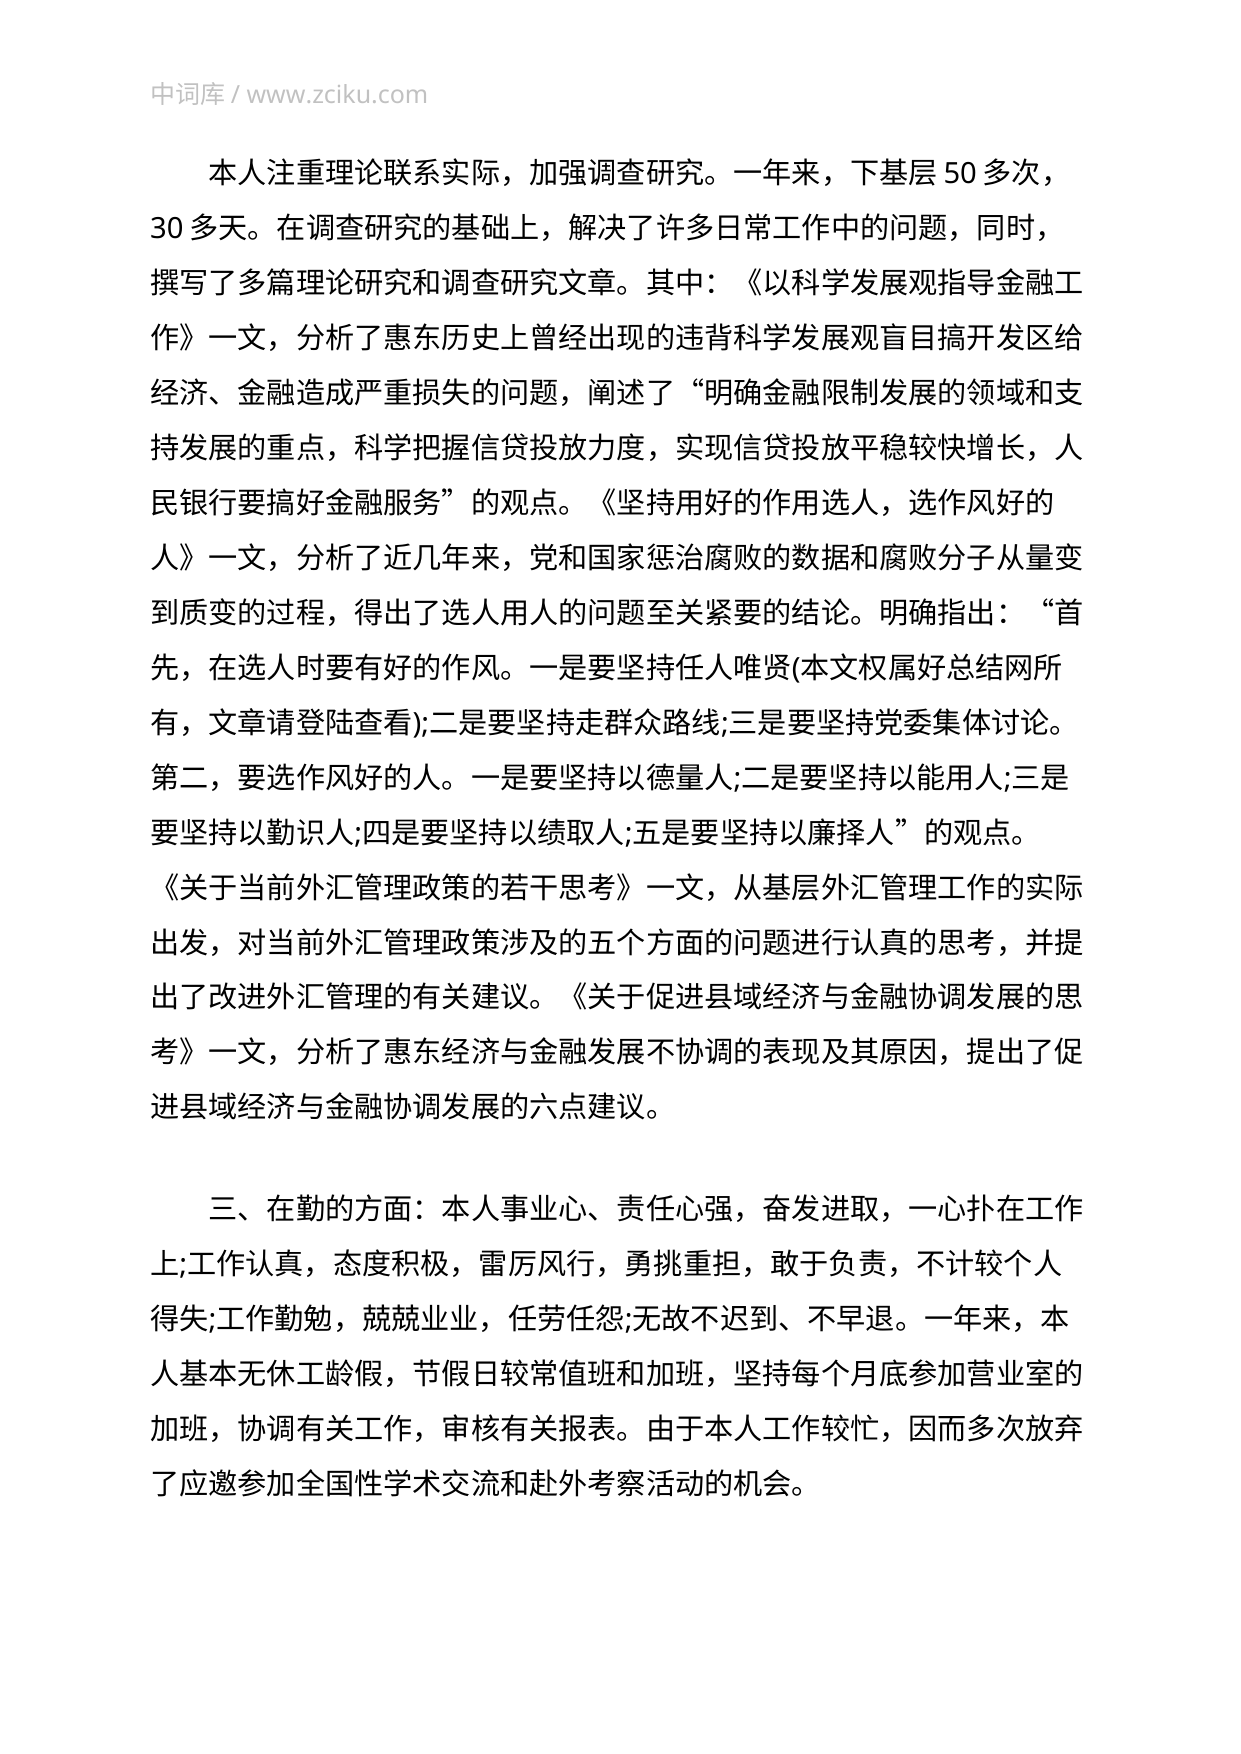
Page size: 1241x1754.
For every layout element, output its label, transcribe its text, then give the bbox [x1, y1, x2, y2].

text 三、在勤的方面：本人事业心、责任心强，奋发进取，一心扑在工作上;工作认真，态度积极，雷厉风行，勇挑重担，敢于负责，不计较个人得失;工作勤勉，兢兢业业，任劳任怨;无故不迟到、不早退。一年来，本人基本无休工龄假，节假日较常值班和加班，坚持每个月底参加营业室的加班，协调有关工作，审核有关报表。由于本人工作较忙，因而多次放弃了应邀参加全国性学术交流和赴外考察活动的机会。 [150, 1186, 1090, 1503]
text 本人注重理论联系实际，加强调查研究。一年来，下基层50多次，30多天。在调查研究的基础上，解决了许多日常工作中的问题，同时，撰写了多篇理论研究和调查研究文章。其中：《以科学发展观指导金融工作》一文，分析了惠东历史上曾经出现的违背科学发展观盲目搞开发区给经济、金融造成严重损失的问题，阐述了“明确金融限制发展的领域和支持发展的重点，科学把握信贷投放力度，实现信贷投放平稳较快增长，人民银行要搞好金融服务”的观点。《坚持用好的作用选人，选作风好的人》一文，分析了近几年来，党和国家惩治腐败的数据和腐败分子从量变到质变的过程，得出了选人用人的问题至关紧要的结论。明确指出：“首先，在选人时要有好的作风。一是要坚持任人唯贤(本文权属好总结网所有，文章请登陆查看);二是要坚持走群众路线;三是要坚持党委集体讨论。第二，要选作风好的人。一是要坚持以德量人;二是要坚持以能用人;三是要坚持以勤识人;四是要坚持以绩取人;五是要坚持以廉择人”的观点。《关于当前外汇管理政策的若干思考》一文，从基层外汇管理工作的实际出发，对当前外汇管理政策涉及的五个方面的问题进行认真的思考，并提出了改进外汇管理的有关建议。《关于促进县域经济与金融协调发展的思考》一文，分析了惠东经济与金融发展不协调的表现及其原因，提出了促进县域经济与金融协调发展的六点建议。 [150, 150, 1090, 1126]
